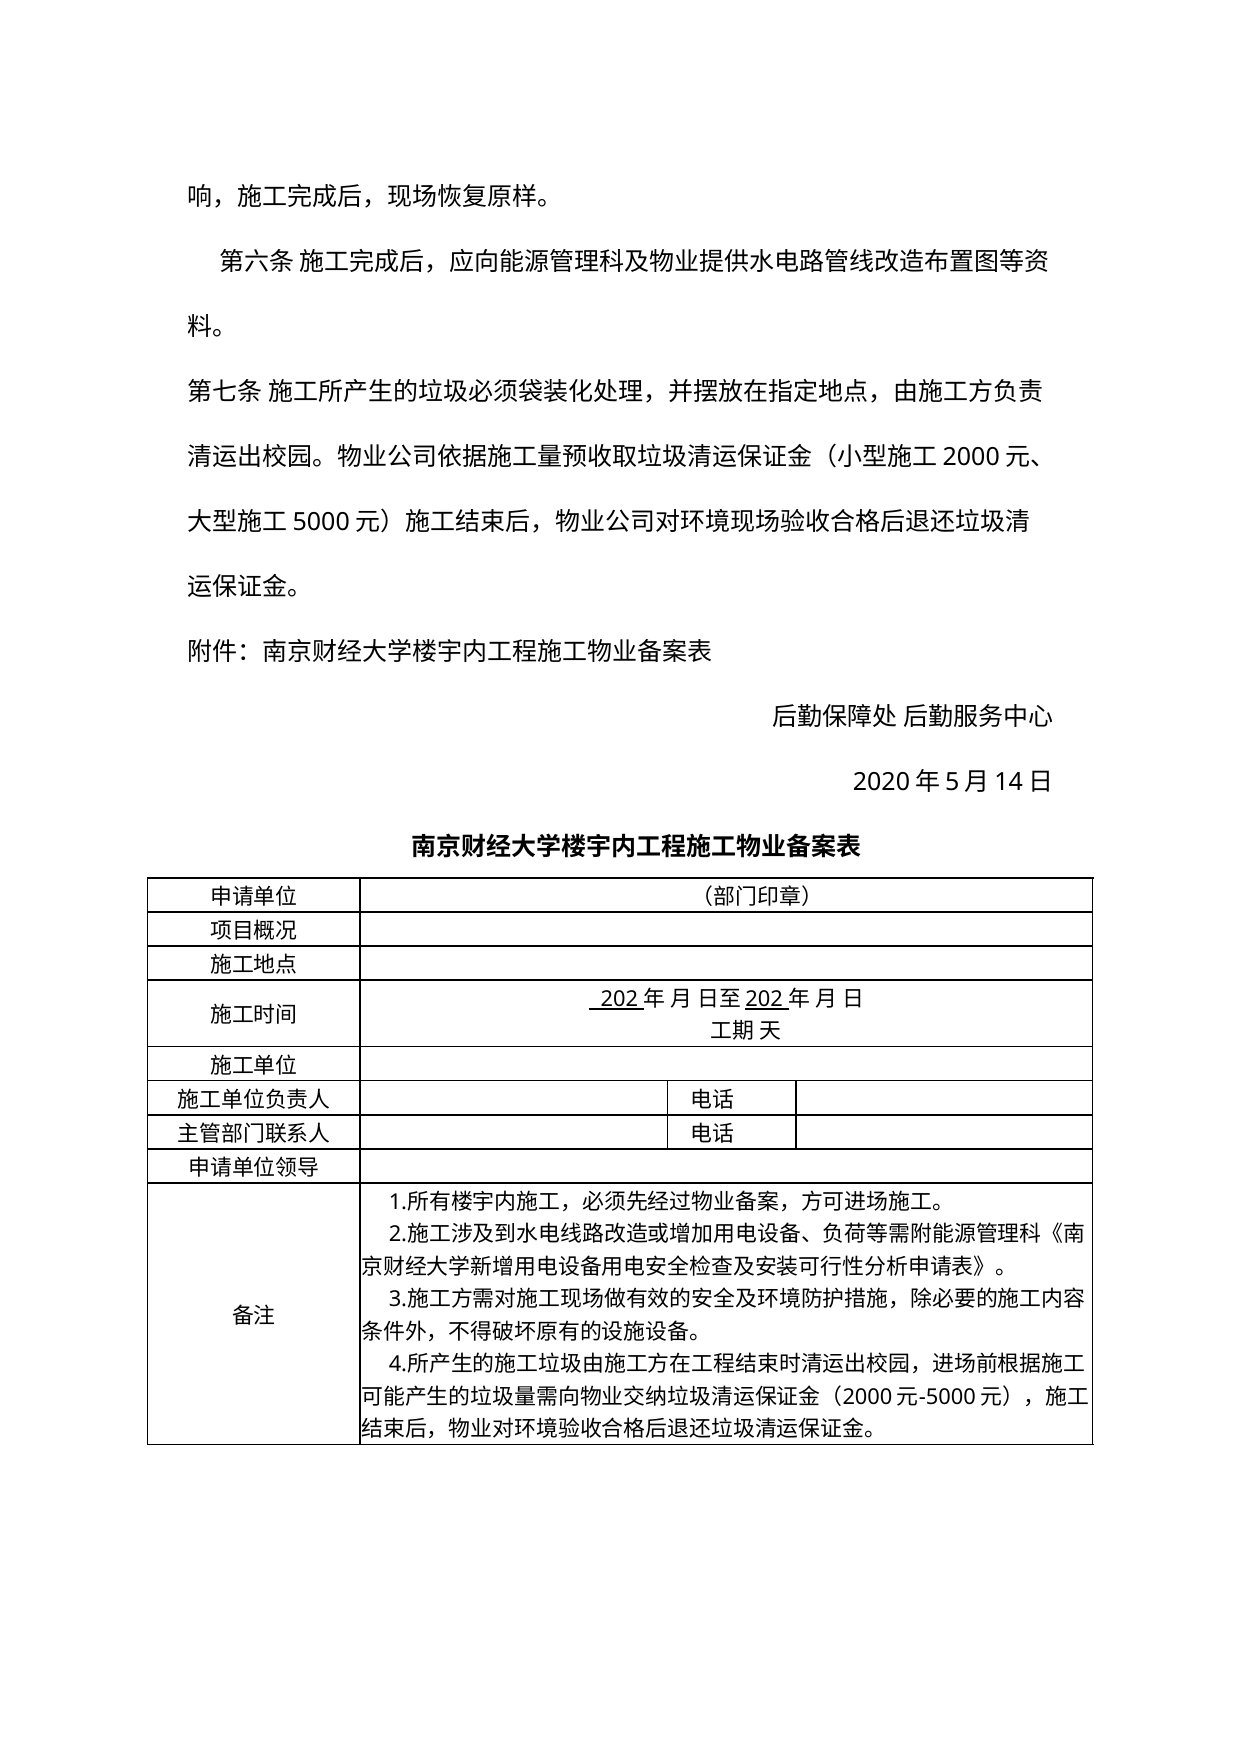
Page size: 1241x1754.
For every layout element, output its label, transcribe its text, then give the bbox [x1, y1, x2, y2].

text 第六条 施工完成后，应向能源管理科及物业提供水电路管线改造布置图等资料。 [187, 227, 1053, 357]
table_cell [361, 1116, 667, 1148]
table_header 申请单位 [148, 879, 359, 911]
table_cell 电话 [668, 1081, 795, 1114]
table_cell [361, 1150, 1092, 1182]
table_cell 施工时间 [148, 981, 359, 1046]
table_cell [361, 1081, 667, 1114]
table_cell 1.所有楼宇内施工，必须先经过物业备案，方可进场施工。 2.施工涉及到水电线路改造或增加用电设备、负荷等需附能源管理科《南京财经大学新增用电设备用电安全检查及安装可行性分析申请表》。 3.施工方需对施工现场做有效的安全及环境防护措施，除必要的施工内容条件外，不得破坏原有的设施设备。 4.所产生的施工垃圾由施工方在工程结束时清运出校园，进场前根据施工可能产生的垃圾量需向物业交纳垃圾清运保证金（2000元-5000元），施工结束后，物业对环境验收合格后退还垃圾清运保证金。 [361, 1184, 1092, 1443]
table_cell 施工地点 [148, 947, 359, 979]
text 附件：南京财经大学楼宇内工程施工物业备案表 [187, 617, 1053, 682]
table_cell 主管部门联系人 [148, 1116, 359, 1148]
text 第七条 施工所产生的垃圾必须袋装化处理，并摆放在指定地点，由施工方负责清运出校园。物业公司依据施工量预收取垃圾清运保证金（小型施工2000元、大型施工5000元）施工结束后，物业公司对环境现场验收合格后退还垃圾清运保证金。 [187, 357, 1053, 617]
text 2020年5月14日 [187, 747, 1053, 812]
table_cell 施工单位负责人 [148, 1081, 359, 1114]
table_cell [361, 913, 1092, 945]
table_cell 202 年 月 日至202 年 月 日 工期 天 [361, 981, 1092, 1046]
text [187, 162, 1053, 227]
table_cell [361, 947, 1092, 979]
table_cell 申请单位领导 [148, 1150, 359, 1182]
table_cell 备注 [148, 1184, 359, 1443]
table_cell 项目概况 [148, 913, 359, 945]
text 南京财经大学楼宇内工程施工物业备案表 [187, 812, 1053, 877]
text 后勤保障处 后勤服务中心 [187, 682, 1053, 747]
table_cell [797, 1116, 1092, 1148]
table_cell [361, 1047, 1092, 1080]
table_cell [797, 1081, 1092, 1114]
table_cell 施工单位 [148, 1047, 359, 1080]
table_cell 电话 [668, 1116, 795, 1148]
table_header （部门印章） [361, 879, 1092, 911]
